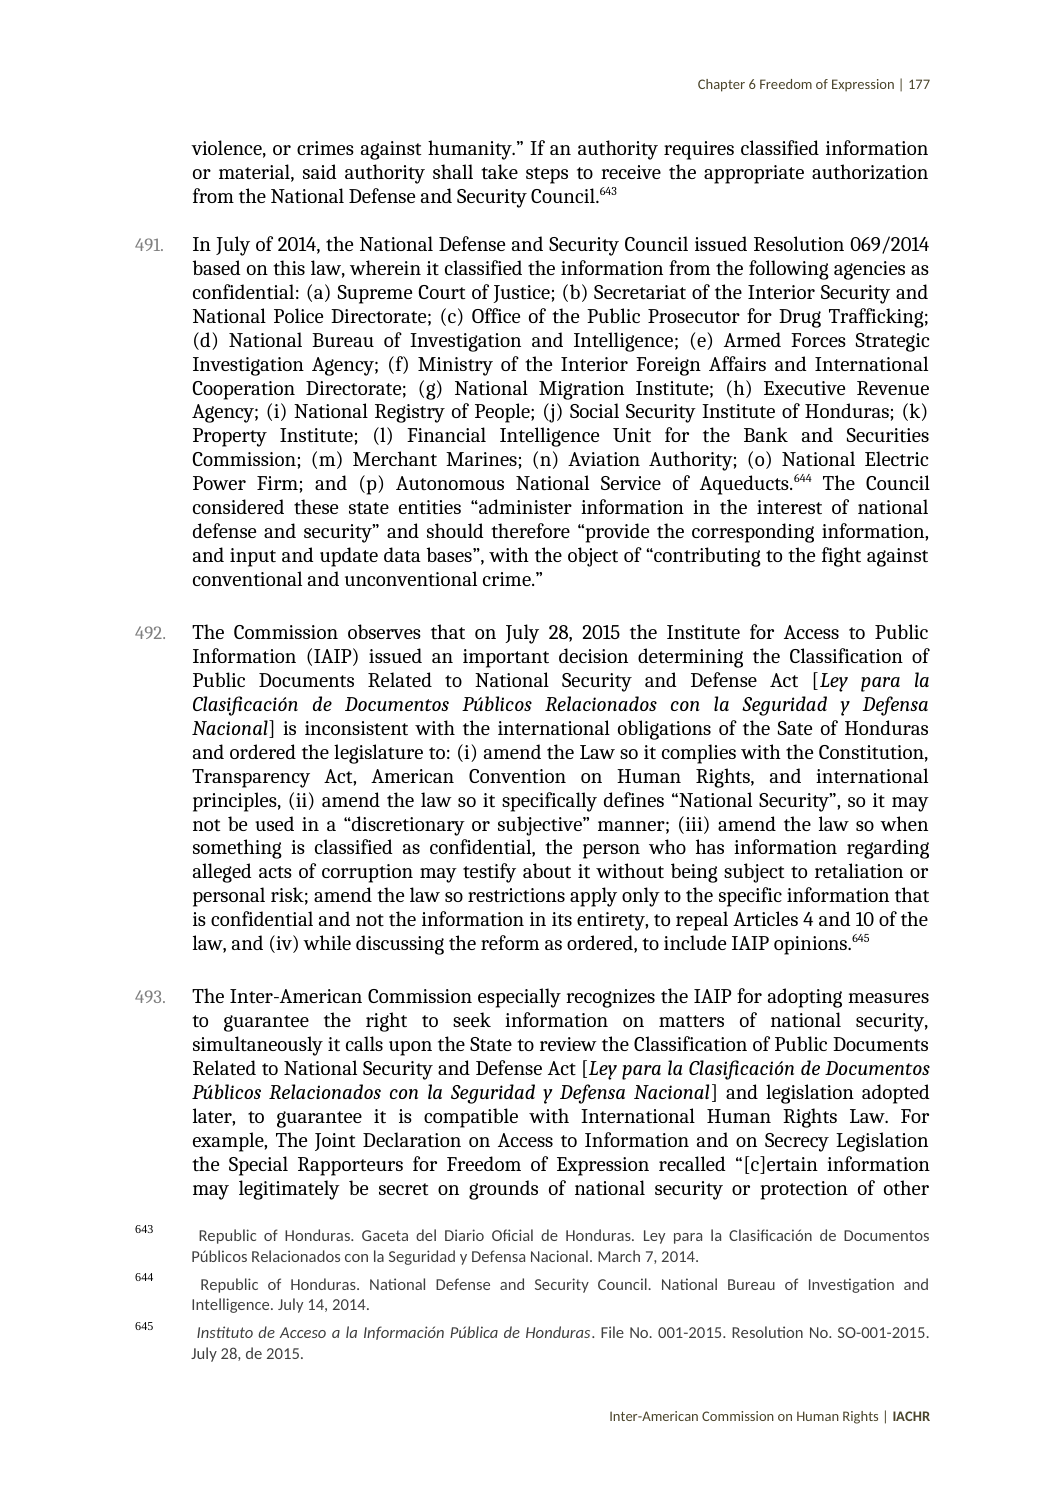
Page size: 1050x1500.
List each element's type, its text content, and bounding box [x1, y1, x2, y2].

list In July of 2014, the National Defense and Security Council issued Resolution 069/2014 based on this law, wherein it classified the information from the following agencies as confidential: (a) Supreme Court of Justice; (b) Secretariat of the Interior Security and National Police Directorate; (c) Office of the Public Prosecutor for Drug Trafficking; (d) National Bureau of Investigation and Intelligence; (e) Armed Forces Strategic Investigation Agency; (f) Ministry of the Interior Foreign Affairs and International Cooperation Directorate; (g) National Migration Institute; (h) Executive Revenue Agency; (i) National Registry of People; (j) Social Security Institute of Honduras; (k) Property Institute; (l) Financial Intelligence Unit for the Bank and Securities Commission; (m) Merchant Marines; (n) Aviation Authority; (o) National Electric Power Firm; and (p) Autonomous National Service of Aqueducts. The Council considered these state entities “administer information in the interest of national defense and security” and should therefore “provide the corresponding information, and input and update data bases”, with the object of “contributing to the fight against conventional and unconventional crime.” [135, 232, 930, 592]
list The Commission observes that on July 28, 2015 the Institute for Access to Public Information (IAIP) issued an important decision determining the Classification of Public Documents Related to National Security and Defense Act [Ley para la Clasificación de Documentos Públicos Relacionados con la Seguridad y Defensa Nacional] is inconsistent with the international obligations of the Sate of Honduras and ordered the legislature to: (i) amend the Law so it complies with the Constitution, Transparency Act, American Convention on Human Rights, and international principles, (ii) amend the law so it specifically defines “National Security”, so it may not be used in a “discretionary or subjective” manner; (iii) amend the law so when something is classified as confidential, the person who has information regarding alleged acts of corruption may testify about it without being subject to retaliation or personal risk; amend the law so restrictions apply only to the specific information that is confidential and not the information in its entirety, to repeal Articles 4 and 10 of the law, and (iv) while discussing the reform as ordered, to include IAIP opinions. [135, 621, 930, 956]
